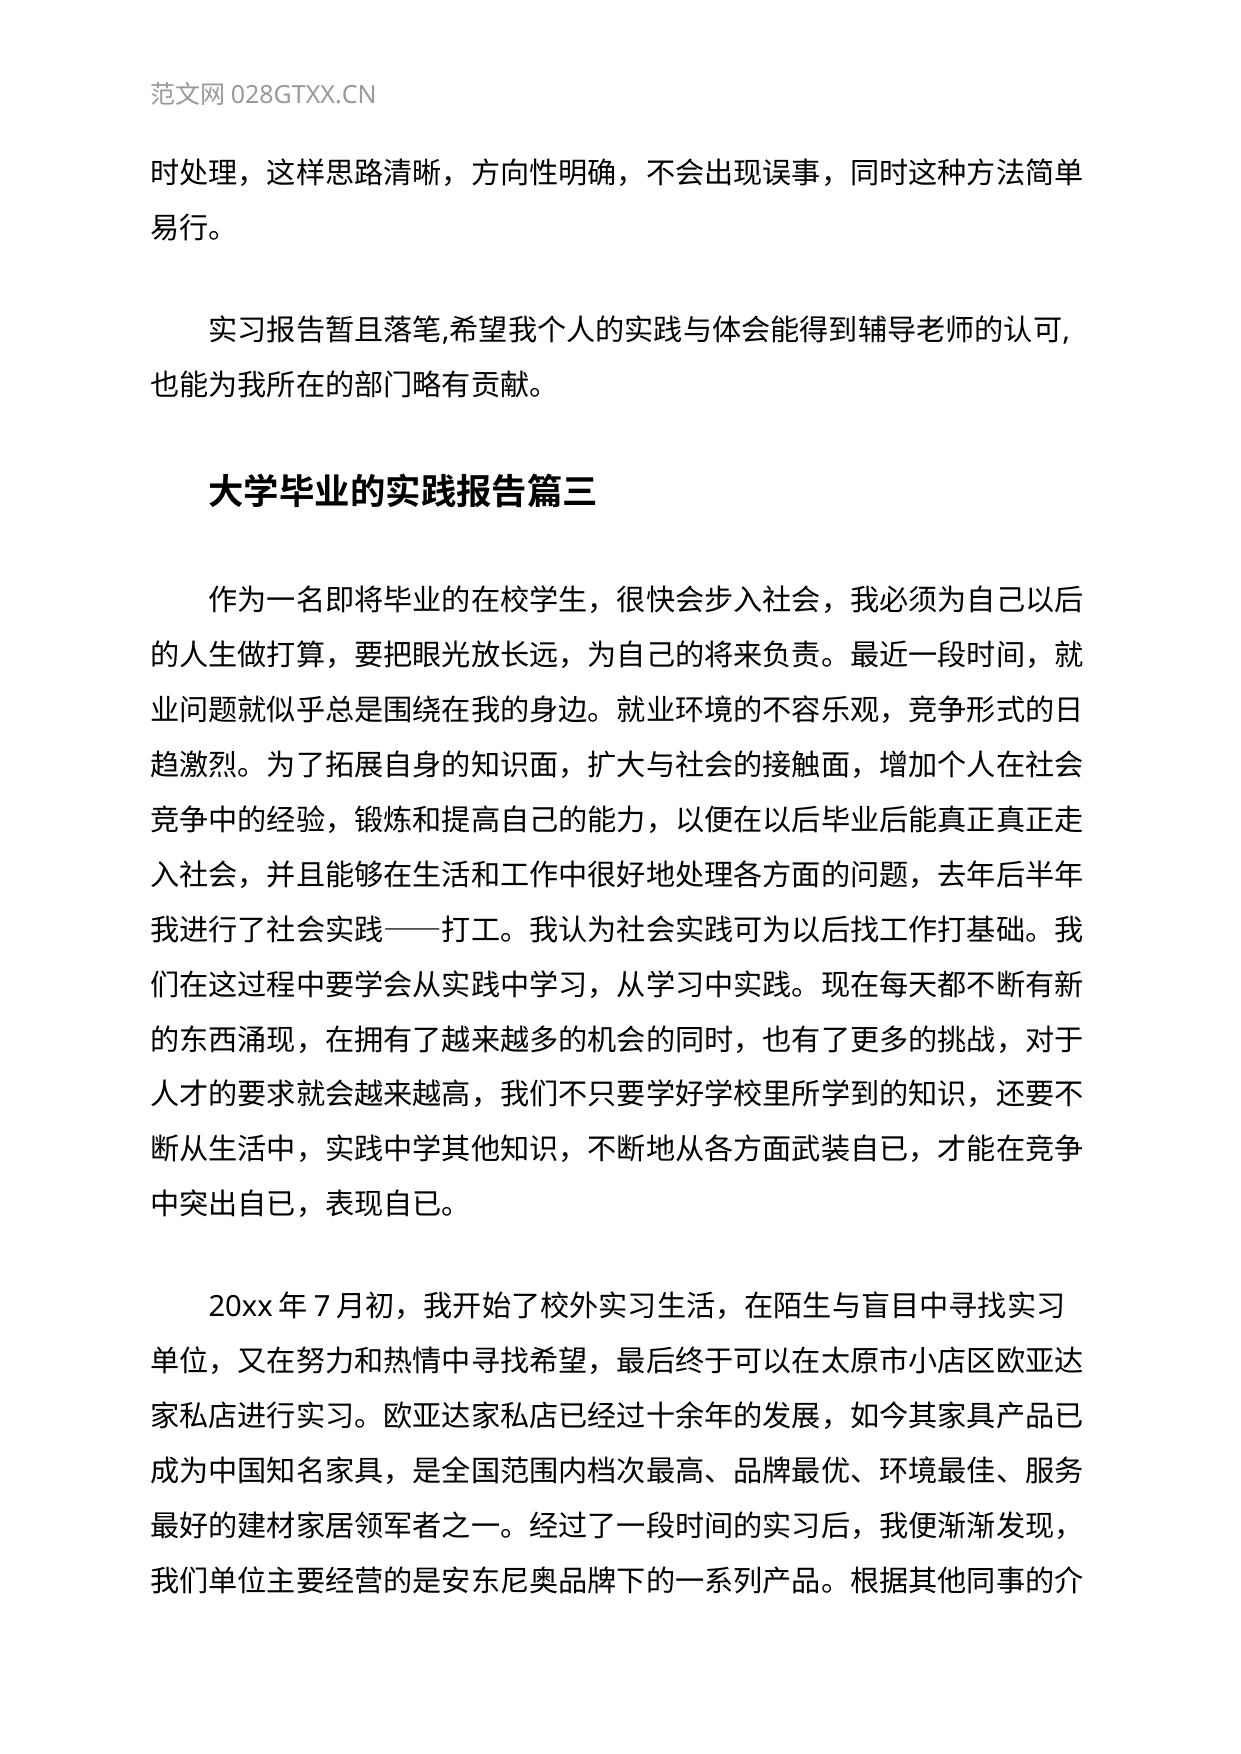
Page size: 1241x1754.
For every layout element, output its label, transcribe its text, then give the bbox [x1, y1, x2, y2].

text 实习报告暂且落笔,希望我个人的实践与体会能得到辅导老师的认可,也能为我所在的部门略有贡献。 [150, 307, 1090, 404]
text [150, 1282, 1090, 1599]
text 作为一名即将毕业的在校学生，很快会步入社会，我必须为自己以后的人生做打算，要把眼光放长远，为自己的将来负责。最近一段时间，就业问题就似乎总是围绕在我的身边。就业环境的不容乐观，竞争形式的日趋激烈。为了拓展自身的知识面，扩大与社会的接触面，增加个人在社会竞争中的经验，锻炼和提高自己的能力，以便在以后毕业后能真正真正走入社会，并且能够在生活和工作中很好地处理各方面的问题，去年后半年我进行了社会实践——打工。我认为社会实践可为以后找工作打基础。我们在这过程中要学会从实践中学习，从学习中实践。现在每天都不断有新的东西涌现，在拥有了越来越多的机会的同时，也有了更多的挑战，对于人才的要求就会越来越高，我们不只要学好学校里所学到的知识，还要不断从生活中，实践中学其他知识，不断地从各方面武装自已，才能在竞争中突出自已，表现自已。 [150, 577, 1090, 1223]
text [150, 150, 1090, 247]
text 大学毕业的实践报告篇三 [150, 463, 1090, 515]
